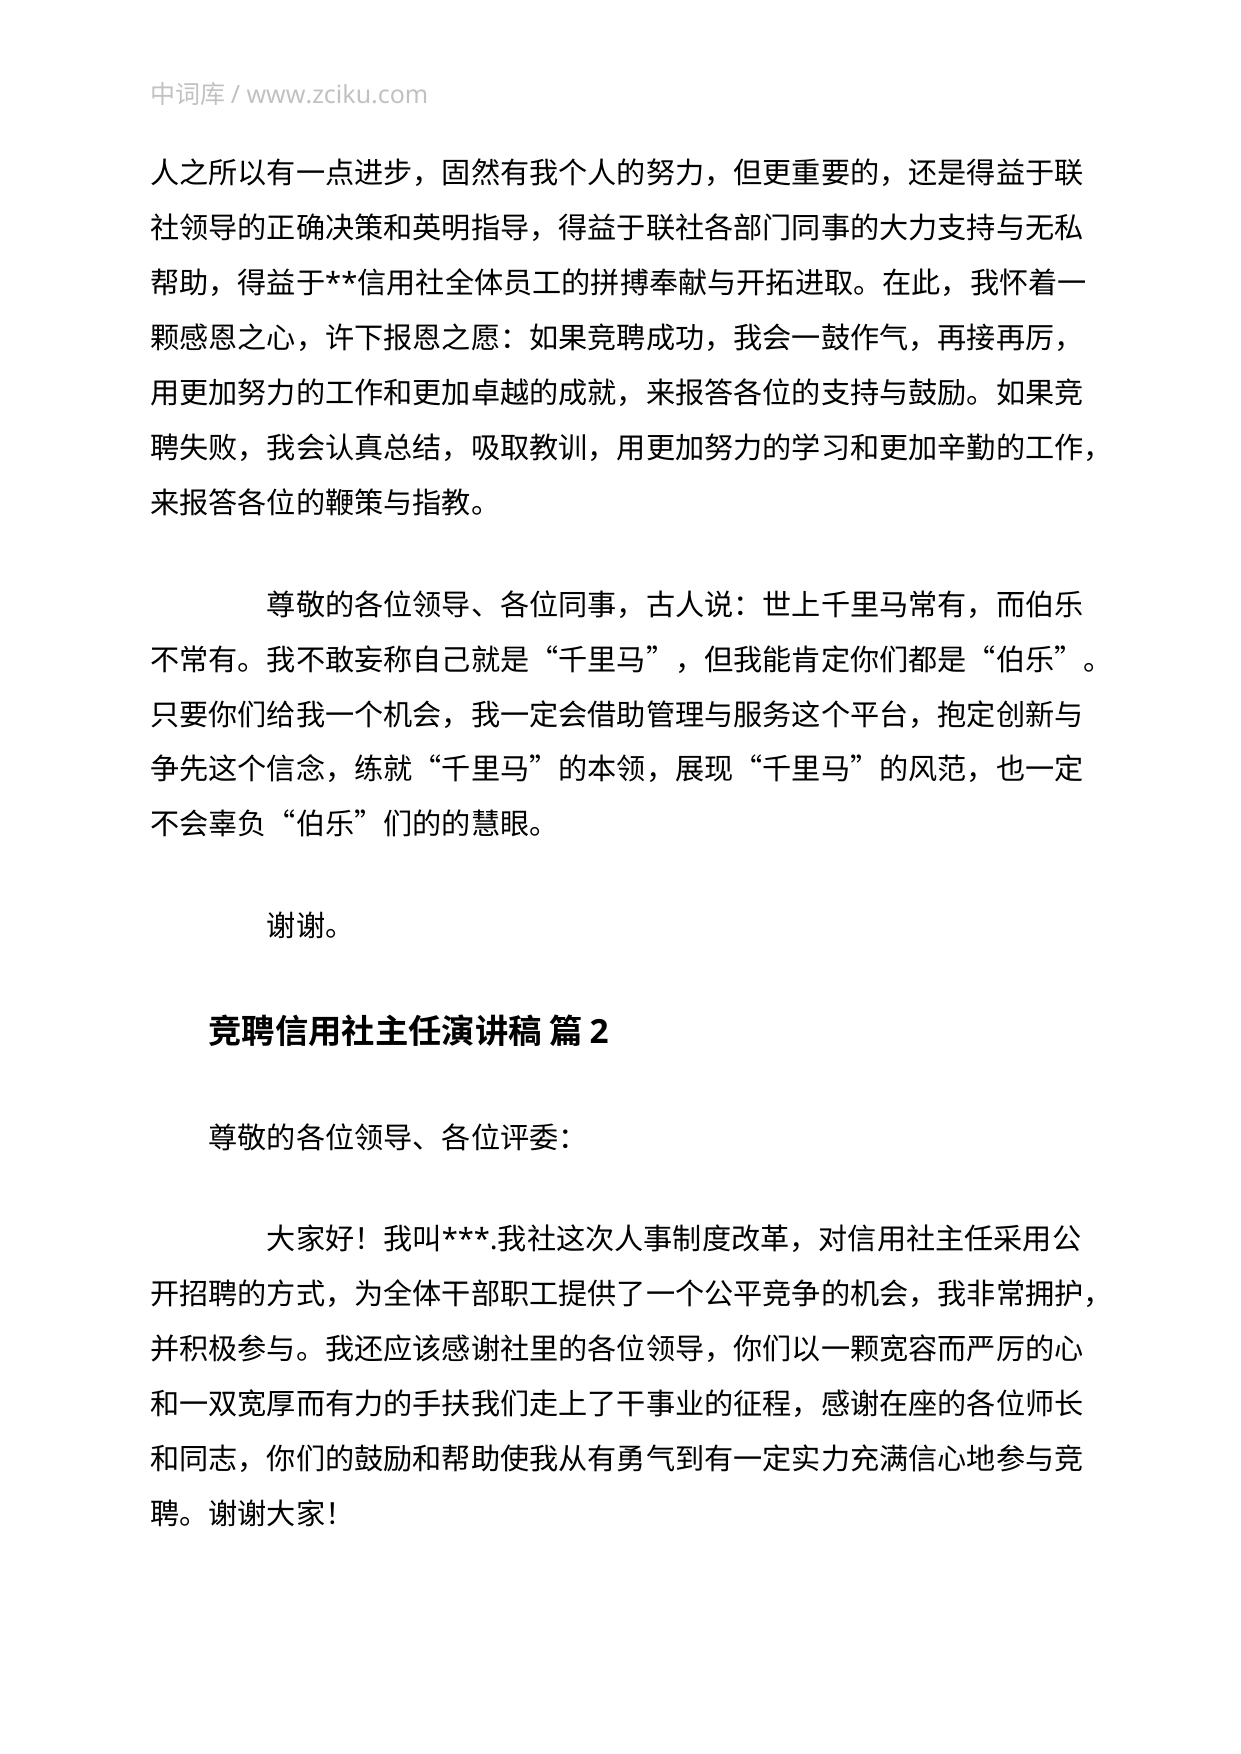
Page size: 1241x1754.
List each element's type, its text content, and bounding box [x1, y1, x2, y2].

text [150, 150, 1090, 522]
text 谢谢。 [150, 903, 1090, 945]
text 尊敬的各位领导、各位同事，古人说：世上千里马常有，而伯乐不常有。我不敢妄称自己就是“千里马”，但我能肯定你们都是“伯乐”。只要你们给我一个机会，我一定会借助管理与服务这个平台，抱定创新与争先这个信念，练就“千里马”的本领，展现“千里马”的风范，也一定不会辜负“伯乐”们的的慧眼。 [150, 581, 1090, 843]
text 尊敬的各位领导、各位评委： [150, 1114, 1090, 1156]
text 大家好！我叫***.我社这次人事制度改革，对信用社主任采用公开招聘的方式，为全体干部职工提供了一个公平竞争的机会，我非常拥护，并积极参与。我还应该感谢社里的各位领导，你们以一颗宽容而严厉的心和一双宽厚而有力的手扶我们走上了干事业的征程，感谢在座的各位师长和同志，你们的鼓励和帮助使我从有勇气到有一定实力充满信心地参与竞聘。谢谢大家！ [150, 1216, 1090, 1533]
text 竞聘信用社主任演讲稿 篇2 [150, 1004, 1090, 1053]
